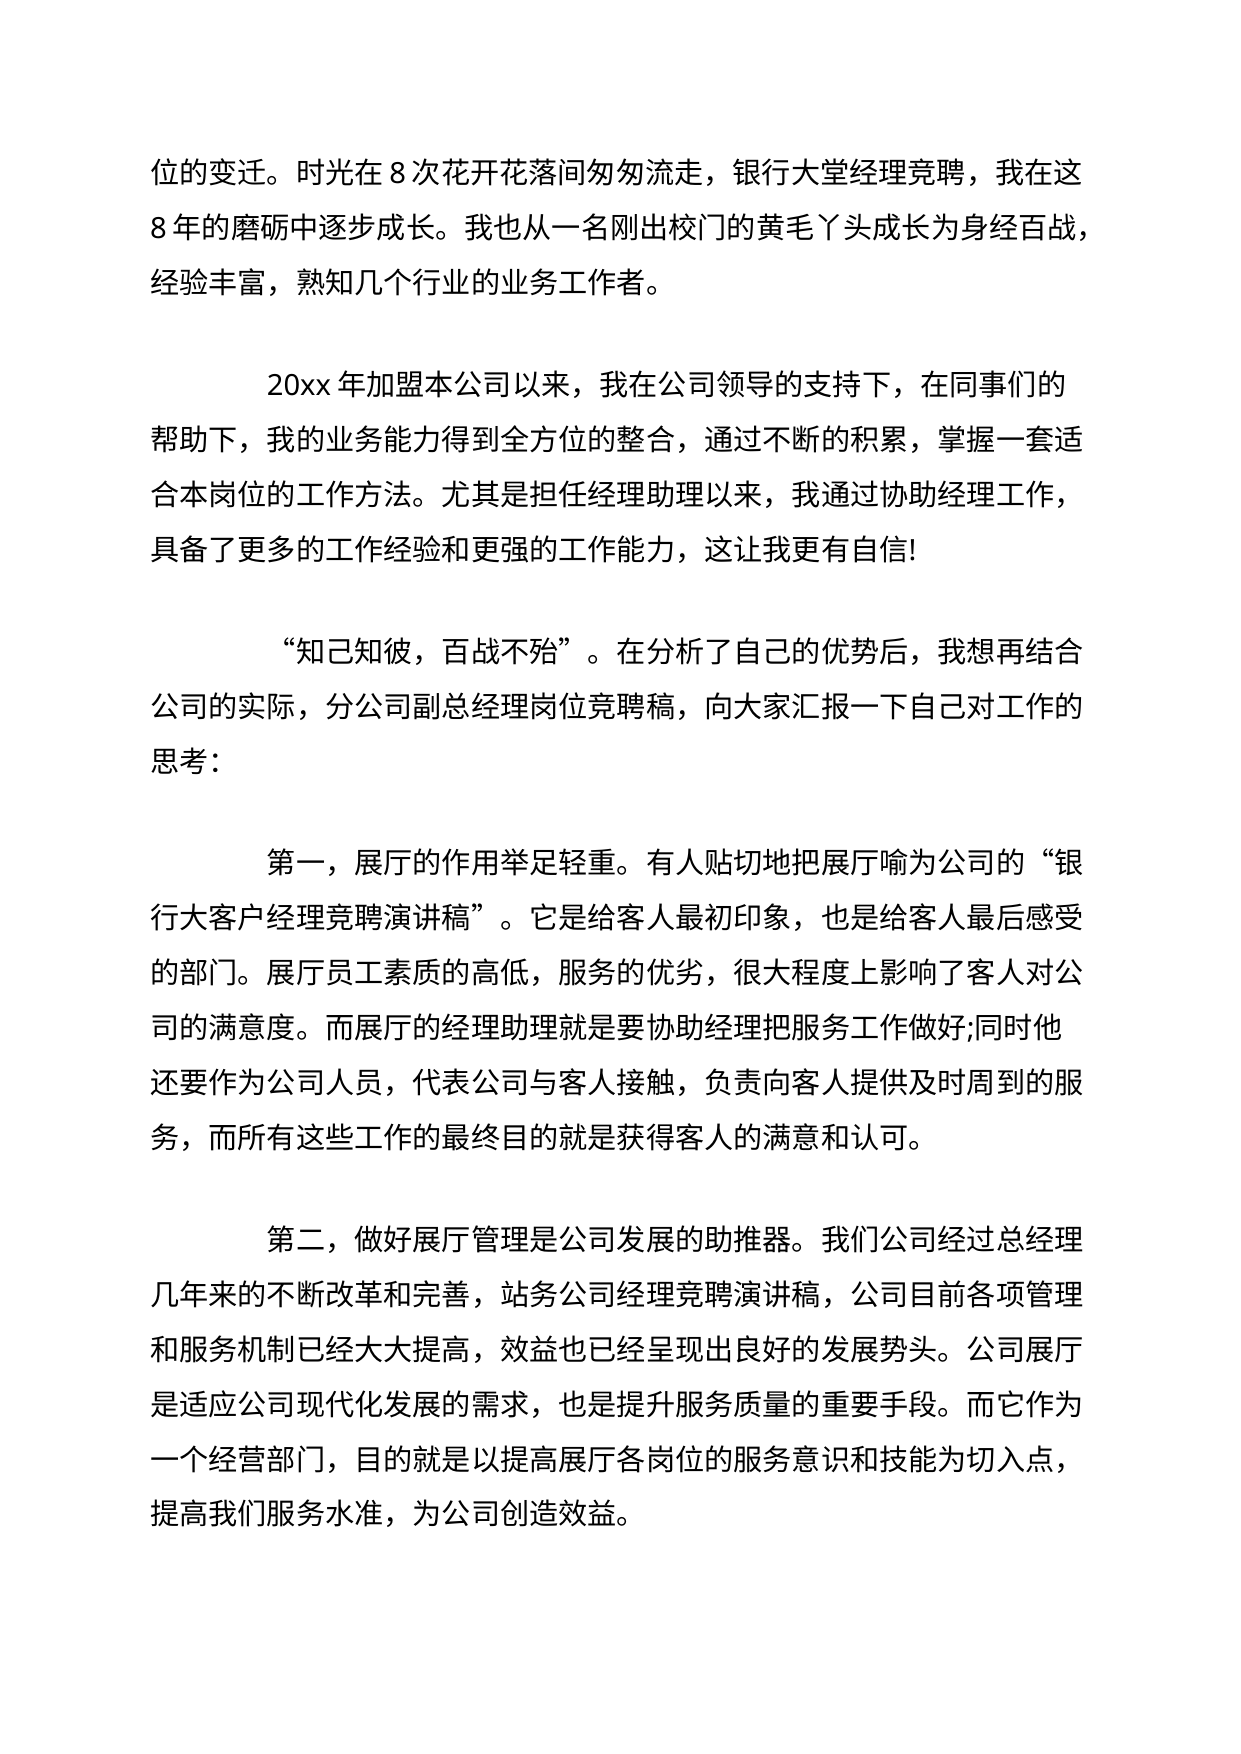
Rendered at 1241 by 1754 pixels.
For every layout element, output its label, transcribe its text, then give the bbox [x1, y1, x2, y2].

text 第一，展厅的作用举足轻重。有人贴切地把展厅喻为公司的“银行大客户经理竞聘演讲稿”。它是给客人最初印象，也是给客人最后感受的部门。展厅员工素质的高低，服务的优劣，很大程度上影响了客人对公司的满意度。而展厅的经理助理就是要协助经理把服务工作做好;同时他还要作为公司人员，代表公司与客人接触，负责向客人提供及时周到的服务，而所有这些工作的最终目的就是获得客人的满意和认可。 [150, 840, 1090, 1157]
text 20xx年加盟本公司以来，我在公司领导的支持下，在同事们的帮助下，我的业务能力得到全方位的整合，通过不断的积累，掌握一套适合本岗位的工作方法。尤其是担任经理助理以来，我通过协助经理工作，具备了更多的工作经验和更强的工作能力，这让我更有自信! [150, 362, 1090, 569]
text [150, 150, 1090, 302]
text 第二，做好展厅管理是公司发展的助推器。我们公司经过总经理几年来的不断改革和完善，站务公司经理竞聘演讲稿，公司目前各项管理和服务机制已经大大提高，效益也已经呈现出良好的发展势头。公司展厅是适应公司现代化发展的需求，也是提升服务质量的重要手段。而它作为一个经营部门，目的就是以提高展厅各岗位的服务意识和技能为切入点，提高我们服务水准，为公司创造效益。 [150, 1216, 1090, 1533]
text “知己知彼，百战不殆”。在分析了自己的优势后，我想再结合公司的实际，分公司副总经理岗位竞聘稿，向大家汇报一下自己对工作的思考： [150, 628, 1090, 781]
